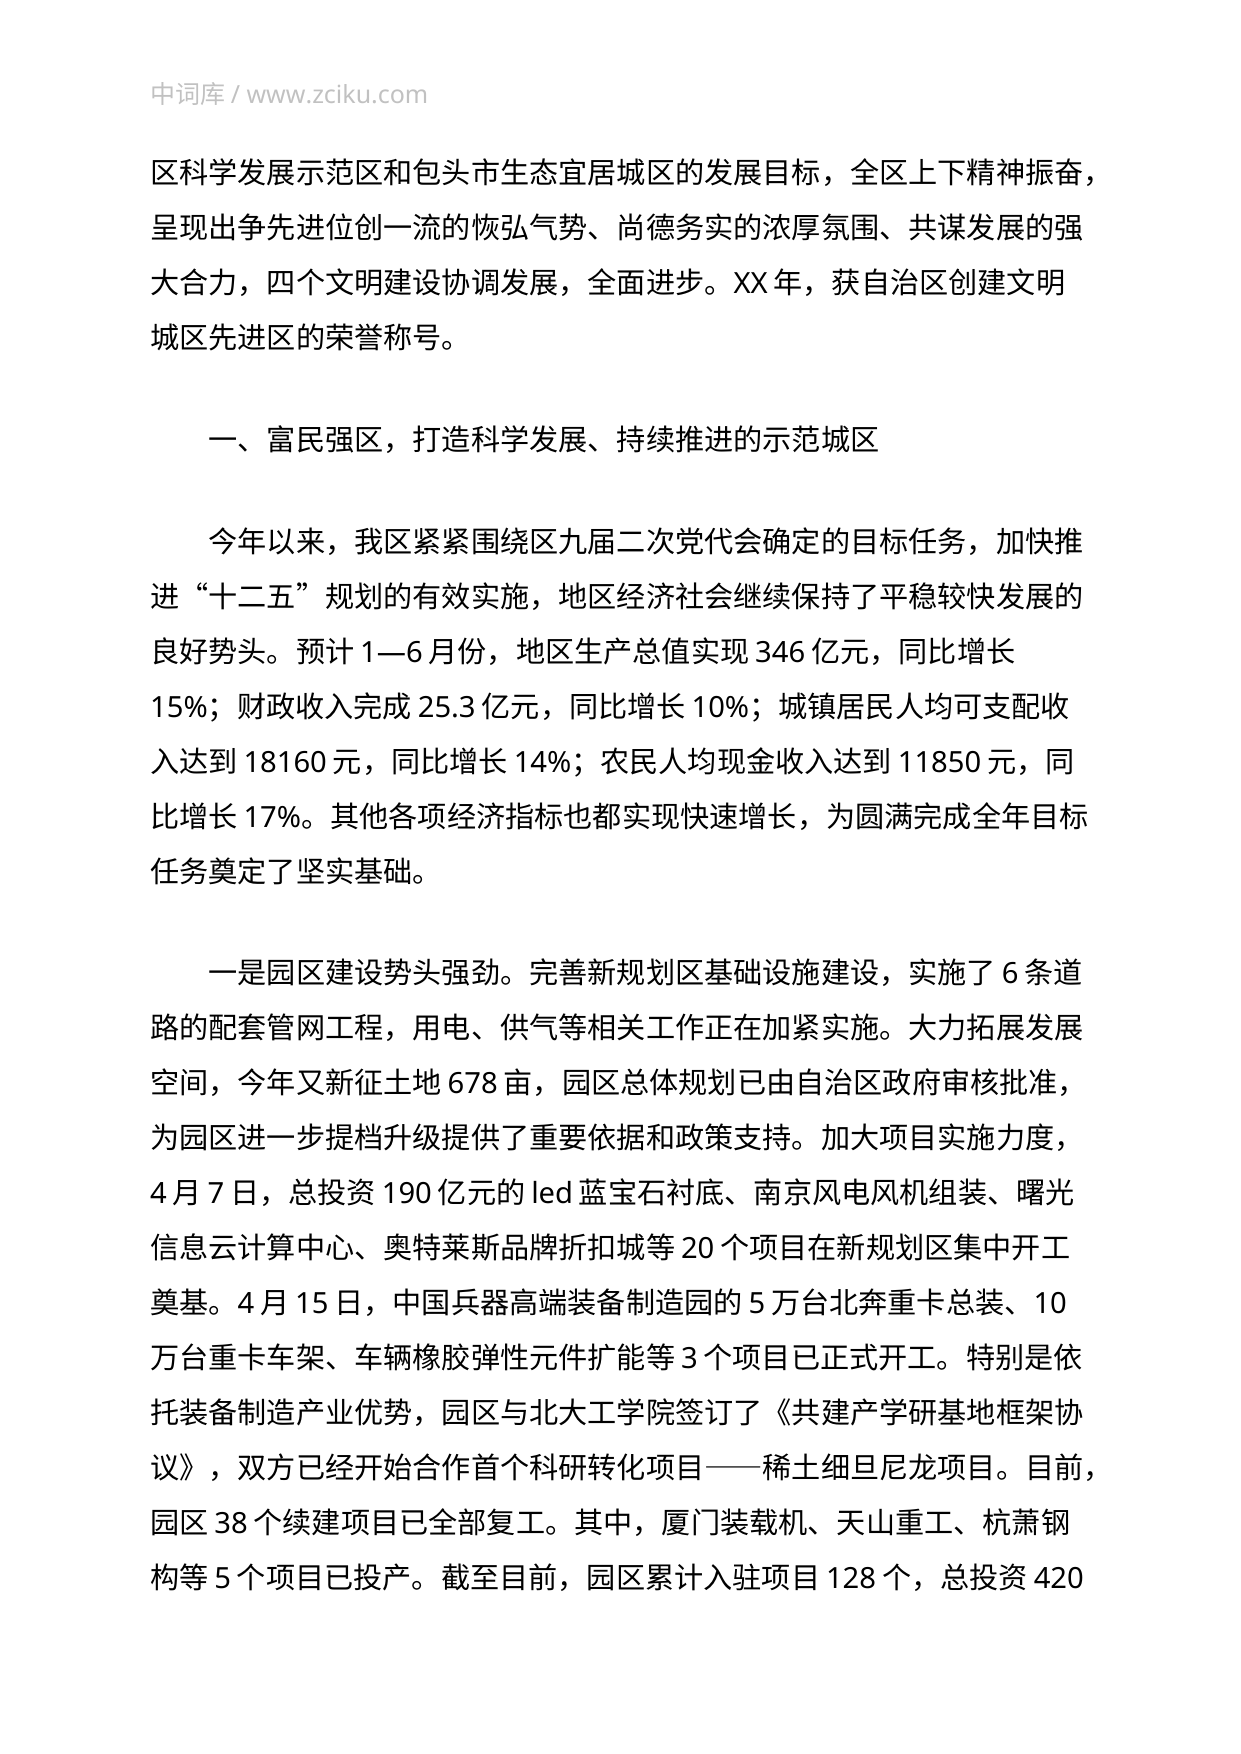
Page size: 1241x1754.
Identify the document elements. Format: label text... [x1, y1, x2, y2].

text 今年以来，我区紧紧围绕区九届二次党代会确定的目标任务，加快推进“十二五”规划的有效实施，地区经济社会继续保持了平稳较快发展的良好势头。预计1—6月份，地区生产总值实现346亿元，同比增长15%；财政收入完成25.3亿元，同比增长10%；城镇居民人均可支配收入达到18160元，同比增长14%；农民人均现金收入达到11850元，同比增长17%。其他各项经济指标也都实现快速增长，为圆满完成全年目标任务奠定了坚实基础。 [150, 518, 1090, 890]
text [150, 950, 1090, 1597]
text 一、富民强区，打造科学发展、持续推进的示范城区 [150, 417, 1090, 459]
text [150, 150, 1090, 357]
